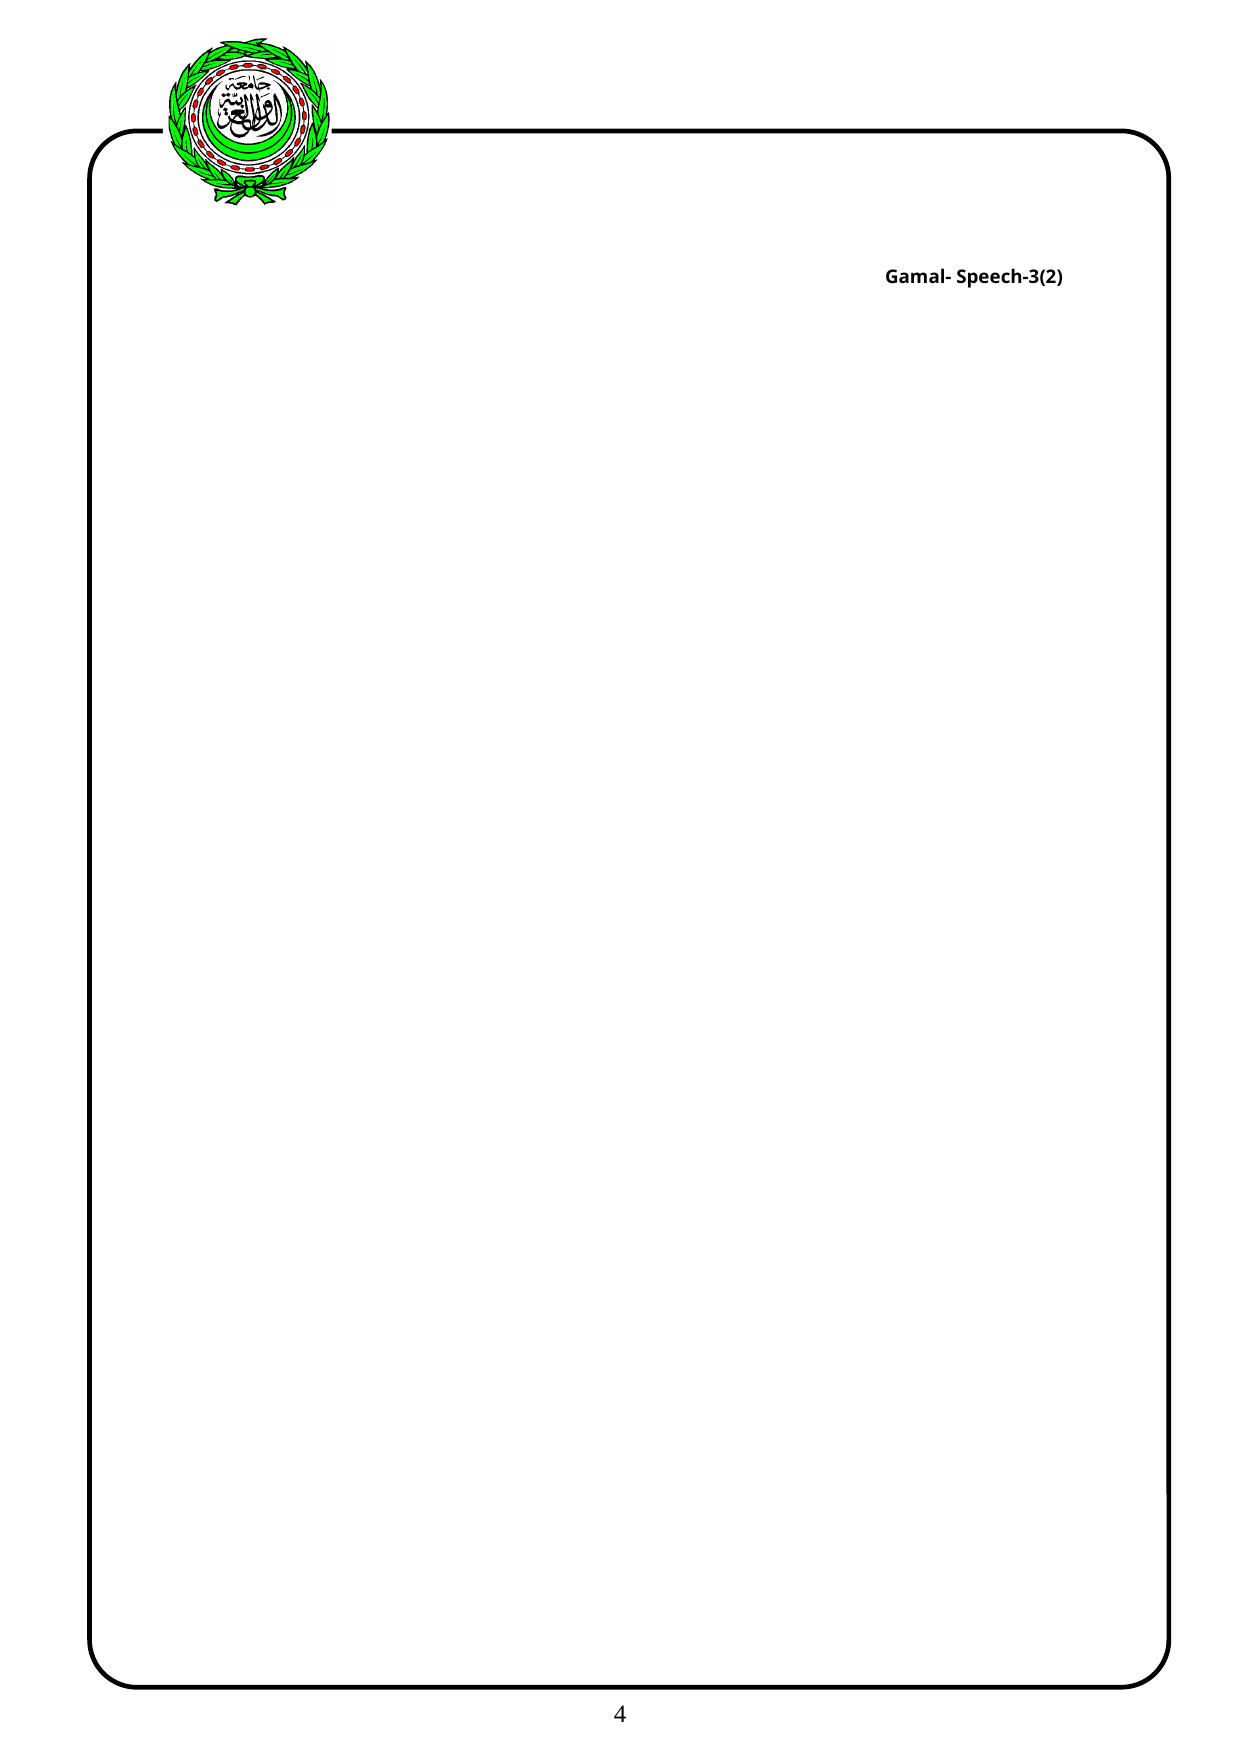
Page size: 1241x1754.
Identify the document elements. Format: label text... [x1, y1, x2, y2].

picture [162, 37, 332, 210]
text Gamal- Speech-3(2) [162, 264, 1063, 288]
